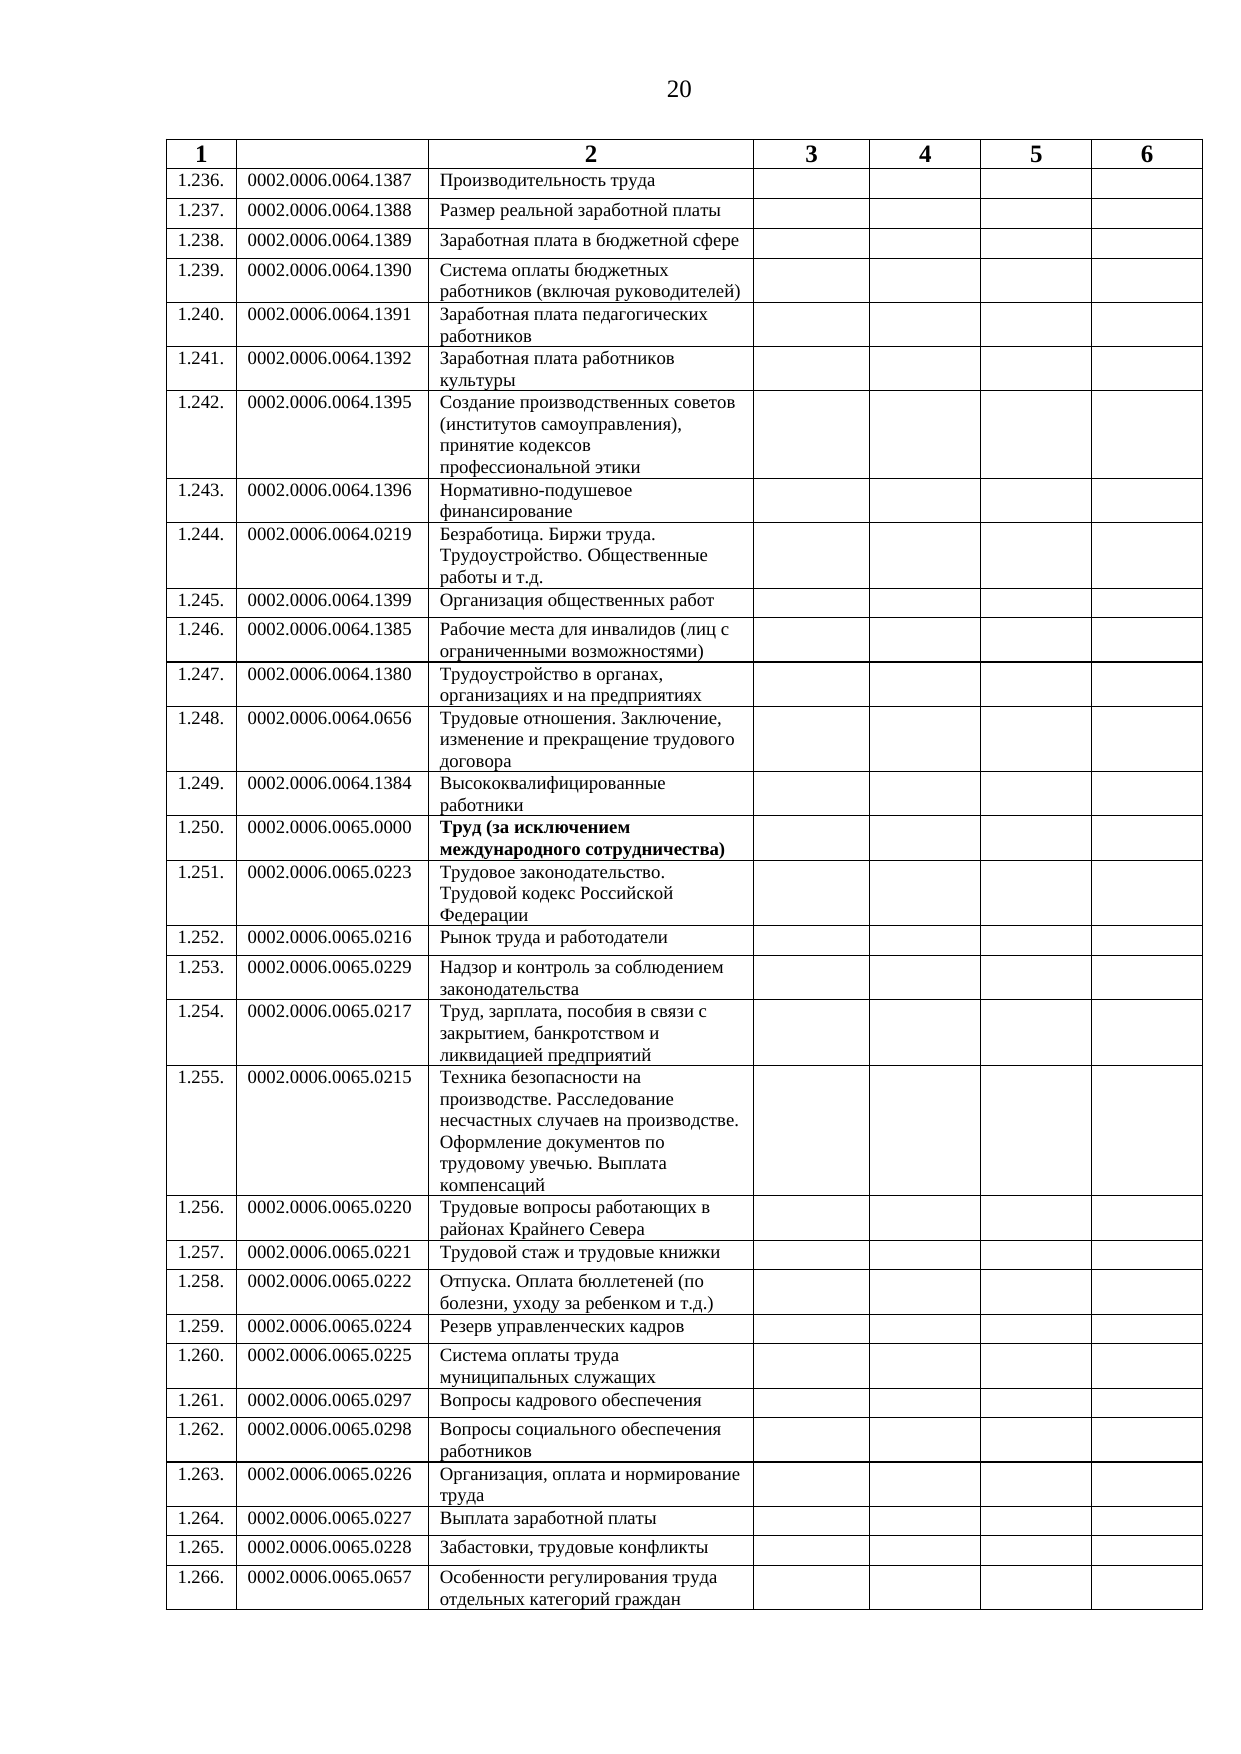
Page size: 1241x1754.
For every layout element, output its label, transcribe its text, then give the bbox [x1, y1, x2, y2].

table_cell [870, 663, 980, 706]
table_cell [870, 1566, 980, 1609]
table_cell [870, 1389, 980, 1417]
table_cell [981, 479, 1091, 522]
table_cell [870, 523, 980, 587]
table_cell [870, 391, 980, 477]
table_cell Нормативно-подушевое финансирование [429, 479, 753, 522]
table_cell Система оплаты бюджетных работников (включая руководителей) [429, 259, 753, 302]
table_cell [981, 229, 1091, 258]
table_cell [870, 169, 980, 198]
table_cell [870, 1418, 980, 1461]
table_cell 0002.0006.0065.0220 [237, 1196, 428, 1239]
table_cell [981, 1344, 1091, 1387]
table_cell [1092, 523, 1202, 587]
table_cell 0002.0006.0065.0228 [237, 1536, 428, 1565]
table_cell [981, 618, 1091, 661]
table_cell [870, 1241, 980, 1269]
table_cell [1092, 926, 1202, 955]
table_cell [754, 707, 869, 771]
table_cell [754, 1463, 869, 1506]
table_cell [870, 1463, 980, 1506]
table_cell 0002.0006.0064.1388 [237, 199, 428, 228]
table_header 2 [429, 140, 753, 168]
table_cell [1092, 1000, 1202, 1065]
table_cell [754, 1270, 869, 1313]
table_cell [1092, 169, 1202, 198]
table_cell [981, 1000, 1091, 1065]
table_cell 1.241. [167, 347, 236, 390]
table_cell [870, 1344, 980, 1387]
table_cell [754, 1000, 869, 1065]
table_cell [981, 1566, 1091, 1609]
table_cell 1.262. [167, 1418, 236, 1461]
table_cell [981, 926, 1091, 955]
table_cell 1.243. [167, 479, 236, 522]
table_cell 1.242. [167, 391, 236, 477]
table_cell [870, 347, 980, 390]
table_cell Заработная плата работников культуры [429, 347, 753, 390]
table_cell 0002.0006.0064.1389 [237, 229, 428, 258]
table_cell Труд, зарплата, пособия в связи с закрытием, банкротством и ликвидацией предприятий [429, 1000, 753, 1065]
table_cell 1.255. [167, 1066, 236, 1195]
table_cell Производительность труда [429, 169, 753, 198]
table_cell Организация, оплата и нормирование труда [429, 1463, 753, 1506]
table_cell [870, 618, 980, 661]
table_cell [870, 956, 980, 999]
table_cell 1.237. [167, 199, 236, 228]
table_cell 0002.0006.0065.0227 [237, 1507, 428, 1535]
table_cell [870, 1000, 980, 1065]
table_cell [754, 1315, 869, 1343]
table_cell 0002.0006.0065.0297 [237, 1389, 428, 1417]
table_cell Рабочие места для инвалидов (лиц с ограниченными возможностями) [429, 618, 753, 661]
table_cell [870, 772, 980, 815]
table_cell [870, 1507, 980, 1535]
table_cell Трудовой стаж и трудовые книжки [429, 1241, 753, 1269]
table_cell [981, 589, 1091, 617]
table_cell 1.260. [167, 1344, 236, 1387]
table_cell 1.236. [167, 169, 236, 198]
table_cell 0002.0006.0065.0226 [237, 1463, 428, 1506]
table_cell [1092, 303, 1202, 346]
table_cell [754, 816, 869, 859]
table_cell [981, 1418, 1091, 1461]
table_cell 0002.0006.0065.0298 [237, 1418, 428, 1461]
table_cell [981, 816, 1091, 859]
table_cell [1092, 589, 1202, 617]
table_cell [1092, 816, 1202, 859]
table_cell [981, 1066, 1091, 1195]
table_cell 0002.0006.0065.0229 [237, 956, 428, 999]
table_cell [870, 926, 980, 955]
table_cell [981, 169, 1091, 198]
table_cell 0002.0006.0064.0219 [237, 523, 428, 587]
table_cell [754, 347, 869, 390]
table_cell Забастовки, трудовые конфликты [429, 1536, 753, 1565]
table_cell [1092, 391, 1202, 477]
table_cell [870, 303, 980, 346]
table_cell Резерв управленческих кадров [429, 1315, 753, 1343]
table_cell Трудовое законодательство. Трудовой кодекс Российской Федерации [429, 861, 753, 925]
table_cell 0002.0006.0065.0222 [237, 1270, 428, 1313]
table_cell 0002.0006.0065.0225 [237, 1344, 428, 1387]
table_cell 1.252. [167, 926, 236, 955]
table_cell [981, 259, 1091, 302]
table_cell Надзор и контроль за соблюдением законодательства [429, 956, 753, 999]
table_cell [754, 169, 869, 198]
table_cell 1.250. [167, 816, 236, 859]
table_cell Безработица. Биржи труда. Трудоустройство. Общественные работы и т.д. [429, 523, 753, 587]
table_cell Трудовые вопросы работающих в районах Крайнего Севера [429, 1196, 753, 1239]
table_cell [870, 1315, 980, 1343]
table_cell [1092, 1241, 1202, 1269]
table_cell 1.247. [167, 663, 236, 706]
table_cell Труд (за исключением международного сотрудничества) [429, 816, 753, 859]
table_cell 1.261. [167, 1389, 236, 1417]
table_cell Размер реальной заработной платы [429, 199, 753, 228]
table_cell [870, 589, 980, 617]
table_cell [1092, 1344, 1202, 1387]
table_cell [754, 1507, 869, 1535]
table_cell Заработная плата педагогических работников [429, 303, 753, 346]
table_cell [1092, 479, 1202, 522]
table_cell 0002.0006.0065.0215 [237, 1066, 428, 1195]
table_cell [1092, 1536, 1202, 1565]
table_cell 0002.0006.0064.1395 [237, 391, 428, 477]
table_cell 0002.0006.0064.1384 [237, 772, 428, 815]
table_cell [870, 816, 980, 859]
table_cell 0002.0006.0064.1387 [237, 169, 428, 198]
table_cell 0002.0006.0064.1391 [237, 303, 428, 346]
table_cell [754, 259, 869, 302]
table_cell [870, 1066, 980, 1195]
table_cell [981, 861, 1091, 925]
table_cell [981, 1315, 1091, 1343]
table_cell 0002.0006.0065.0221 [237, 1241, 428, 1269]
table_cell Вопросы социального обеспечения работников [429, 1418, 753, 1461]
table_header 4 [870, 140, 980, 168]
table_cell [754, 229, 869, 258]
table_cell [754, 1418, 869, 1461]
table_cell [1092, 861, 1202, 925]
table_cell [754, 618, 869, 661]
table_cell 0002.0006.0065.0217 [237, 1000, 428, 1065]
table_cell [1092, 1389, 1202, 1417]
table_cell [754, 1344, 869, 1387]
table_cell [754, 956, 869, 999]
table_cell [981, 663, 1091, 706]
table_cell 1.240. [167, 303, 236, 346]
table_header 5 [981, 140, 1091, 168]
table_header 3 [754, 140, 869, 168]
table_cell 1.266. [167, 1566, 236, 1609]
table_cell 0002.0006.0065.0657 [237, 1566, 428, 1609]
table_cell Организация общественных работ [429, 589, 753, 617]
table_cell [870, 1196, 980, 1239]
table_cell 0002.0006.0065.0000 [237, 816, 428, 859]
table_cell [754, 523, 869, 587]
table_cell [1092, 259, 1202, 302]
table_cell 1.249. [167, 772, 236, 815]
table_cell 1.263. [167, 1463, 236, 1506]
table_cell [870, 861, 980, 925]
table_cell [754, 663, 869, 706]
table_cell [870, 199, 980, 228]
table_cell [1092, 772, 1202, 815]
table_cell [754, 589, 869, 617]
table_cell 1.248. [167, 707, 236, 771]
table_cell 1.257. [167, 1241, 236, 1269]
table_cell 1.254. [167, 1000, 236, 1065]
table_cell [981, 523, 1091, 587]
table_cell Особенности регулирования труда отдельных категорий граждан [429, 1566, 753, 1609]
table_cell [981, 1507, 1091, 1535]
table_cell [981, 303, 1091, 346]
table_cell [870, 1270, 980, 1313]
table_cell 1.239. [167, 259, 236, 302]
table_cell [1092, 229, 1202, 258]
table_cell [870, 1536, 980, 1565]
table_cell [1092, 1507, 1202, 1535]
table_header 6 [1092, 140, 1202, 168]
table_cell [1092, 1463, 1202, 1506]
table_cell [981, 772, 1091, 815]
table_cell 1.259. [167, 1315, 236, 1343]
table_cell [870, 479, 980, 522]
table_cell [1092, 199, 1202, 228]
table_cell Заработная плата в бюджетной сфере [429, 229, 753, 258]
table_cell [981, 1536, 1091, 1565]
table_cell [981, 1389, 1091, 1417]
table_cell [1092, 1566, 1202, 1609]
table_cell [1092, 663, 1202, 706]
table_cell [870, 259, 980, 302]
table_cell 1.244. [167, 523, 236, 587]
table_cell [981, 956, 1091, 999]
table_cell 1.251. [167, 861, 236, 925]
table_cell [754, 1566, 869, 1609]
table_cell [1092, 1418, 1202, 1461]
table_cell Трудоустройство в органах, организациях и на предприятиях [429, 663, 753, 706]
table_cell [981, 1463, 1091, 1506]
table_cell 1.264. [167, 1507, 236, 1535]
table_cell Трудовые отношения. Заключение, изменение и прекращение трудового договора [429, 707, 753, 771]
table_cell 1.256. [167, 1196, 236, 1239]
table_cell 1.253. [167, 956, 236, 999]
table_cell [754, 1241, 869, 1269]
table_cell Создание производственных советов (институтов самоуправления), принятие кодексов профессиональной этики [429, 391, 753, 477]
table_cell [870, 229, 980, 258]
table_cell [754, 303, 869, 346]
table_cell 0002.0006.0065.0224 [237, 1315, 428, 1343]
table_cell [754, 926, 869, 955]
table_cell 0002.0006.0065.0223 [237, 861, 428, 925]
table_cell Техника безопасности на производстве. Расследование несчастных случаев на производстве. Оформление документов по трудовому увечью. Выплата компенсаций [429, 1066, 753, 1195]
table_cell [1092, 618, 1202, 661]
table_cell 0002.0006.0064.1392 [237, 347, 428, 390]
table_cell [1092, 1196, 1202, 1239]
table_cell [981, 391, 1091, 477]
table_cell [981, 707, 1091, 771]
table_cell Выплата заработной платы [429, 1507, 753, 1535]
table_cell Система оплаты труда муниципальных служащих [429, 1344, 753, 1387]
table_cell [1092, 1315, 1202, 1343]
table_cell Высококвалифицированные работники [429, 772, 753, 815]
table_cell [754, 479, 869, 522]
table_cell 0002.0006.0065.0216 [237, 926, 428, 955]
table_cell Вопросы кадрового обеспечения [429, 1389, 753, 1417]
table_cell [870, 707, 980, 771]
table_cell [1092, 1270, 1202, 1313]
table_cell [754, 772, 869, 815]
table_cell 0002.0006.0064.1396 [237, 479, 428, 522]
table_cell [754, 1196, 869, 1239]
table_header [237, 140, 428, 168]
table_cell 1.245. [167, 589, 236, 617]
table_cell [754, 391, 869, 477]
table_cell 1.265. [167, 1536, 236, 1565]
table_cell [1092, 347, 1202, 390]
table_cell Отпуска. Оплата бюллетеней (по болезни, уходу за ребенком и т.д.) [429, 1270, 753, 1313]
table_cell 0002.0006.0064.1385 [237, 618, 428, 661]
table_cell 1.246. [167, 618, 236, 661]
table_cell [754, 199, 869, 228]
table_cell 1.258. [167, 1270, 236, 1313]
table_cell [754, 861, 869, 925]
table_cell [1092, 707, 1202, 771]
table_cell 1.238. [167, 229, 236, 258]
table_cell 0002.0006.0064.1380 [237, 663, 428, 706]
table_cell [981, 347, 1091, 390]
table_cell 0002.0006.0064.1390 [237, 259, 428, 302]
table_cell [1092, 956, 1202, 999]
table_cell Рынок труда и работодатели [429, 926, 753, 955]
table_cell [981, 1270, 1091, 1313]
table_cell [754, 1066, 869, 1195]
table_cell 0002.0006.0064.1399 [237, 589, 428, 617]
table_cell [981, 1241, 1091, 1269]
table_header 1 [167, 140, 236, 168]
table_cell [981, 1196, 1091, 1239]
table_cell [981, 199, 1091, 228]
table_cell 0002.0006.0064.0656 [237, 707, 428, 771]
table_cell [754, 1389, 869, 1417]
table_cell [1092, 1066, 1202, 1195]
table_cell [754, 1536, 869, 1565]
